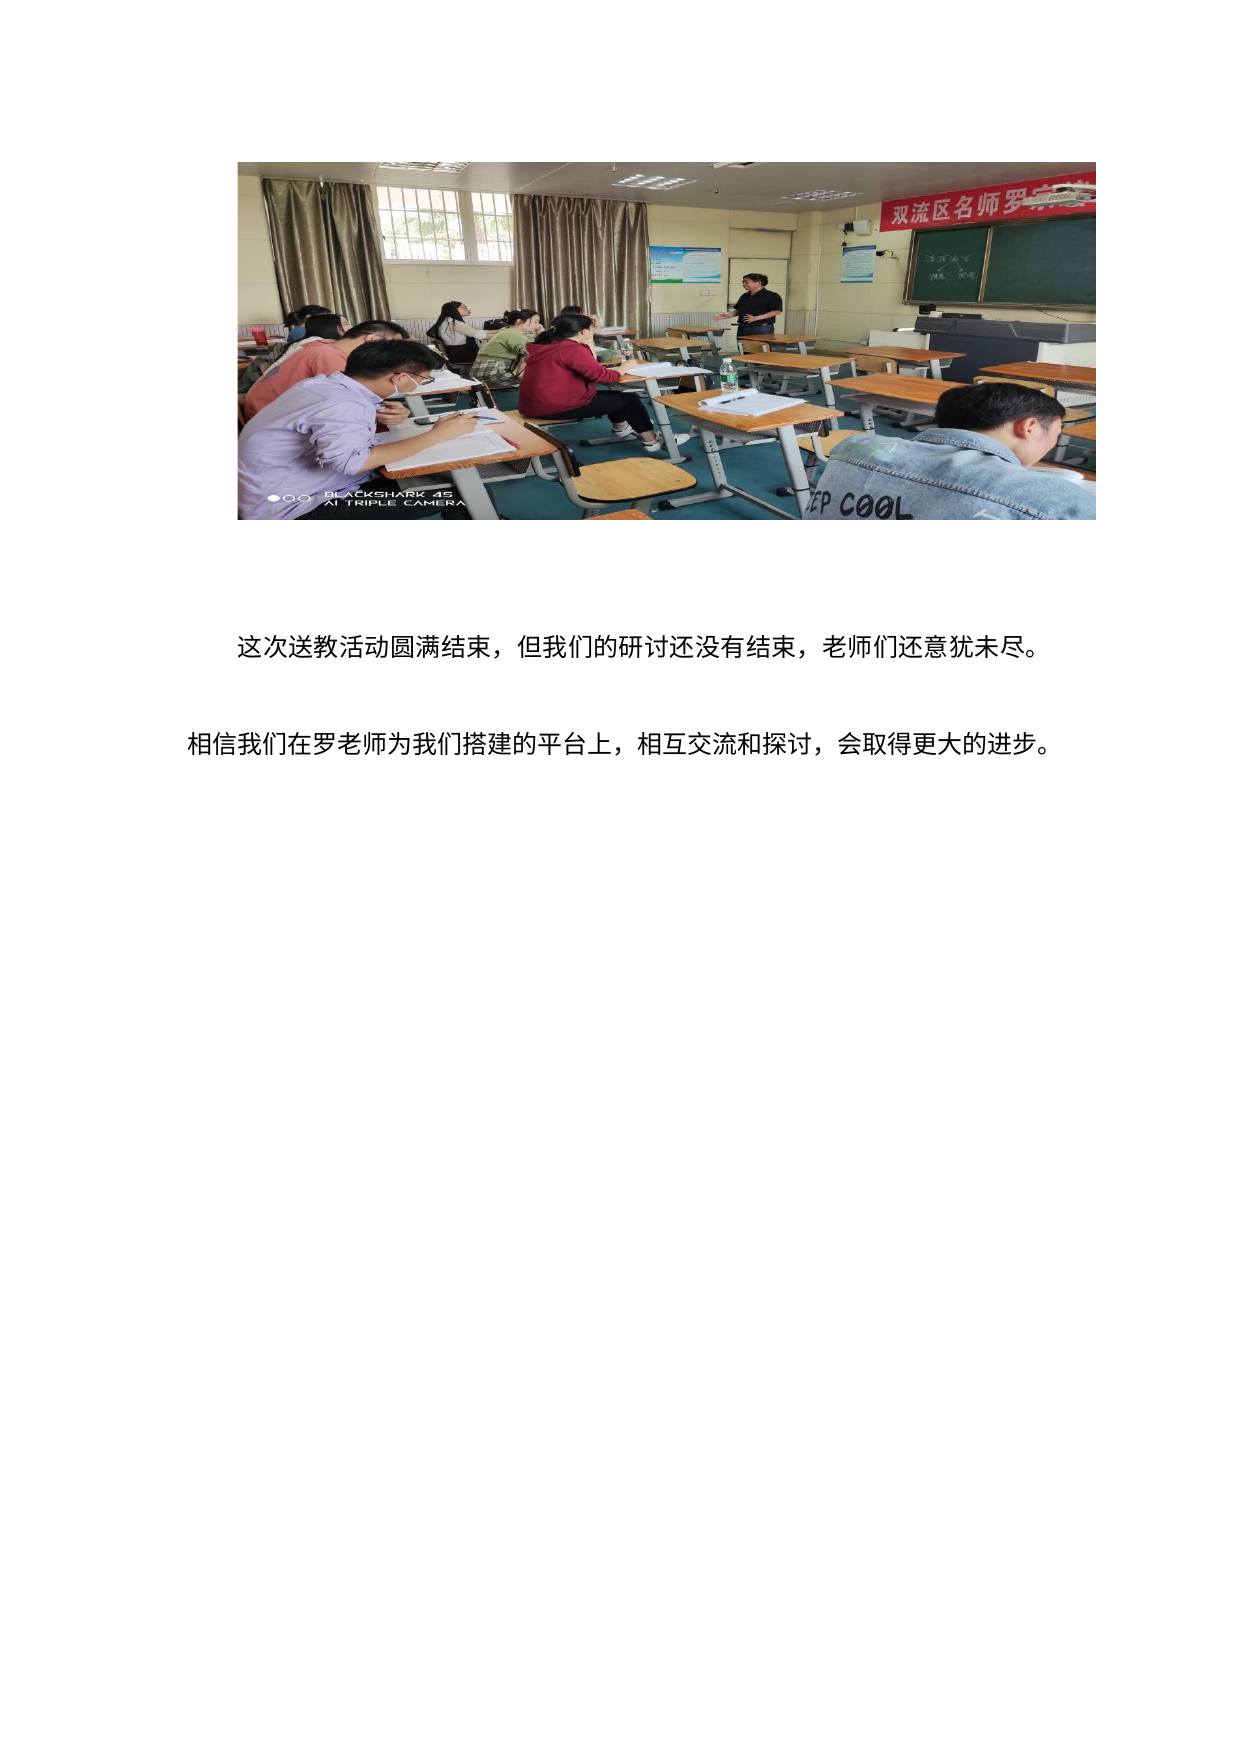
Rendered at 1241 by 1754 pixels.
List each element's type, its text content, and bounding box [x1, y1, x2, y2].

picture [237, 162, 1096, 520]
text 这次送教活动圆满结束，但我们的研讨还没有结束，老师们还意犹未尽。相信我们在罗老师为我们搭建的平台上，相互交流和探讨，会取得更大的进步。 [187, 613, 1053, 776]
